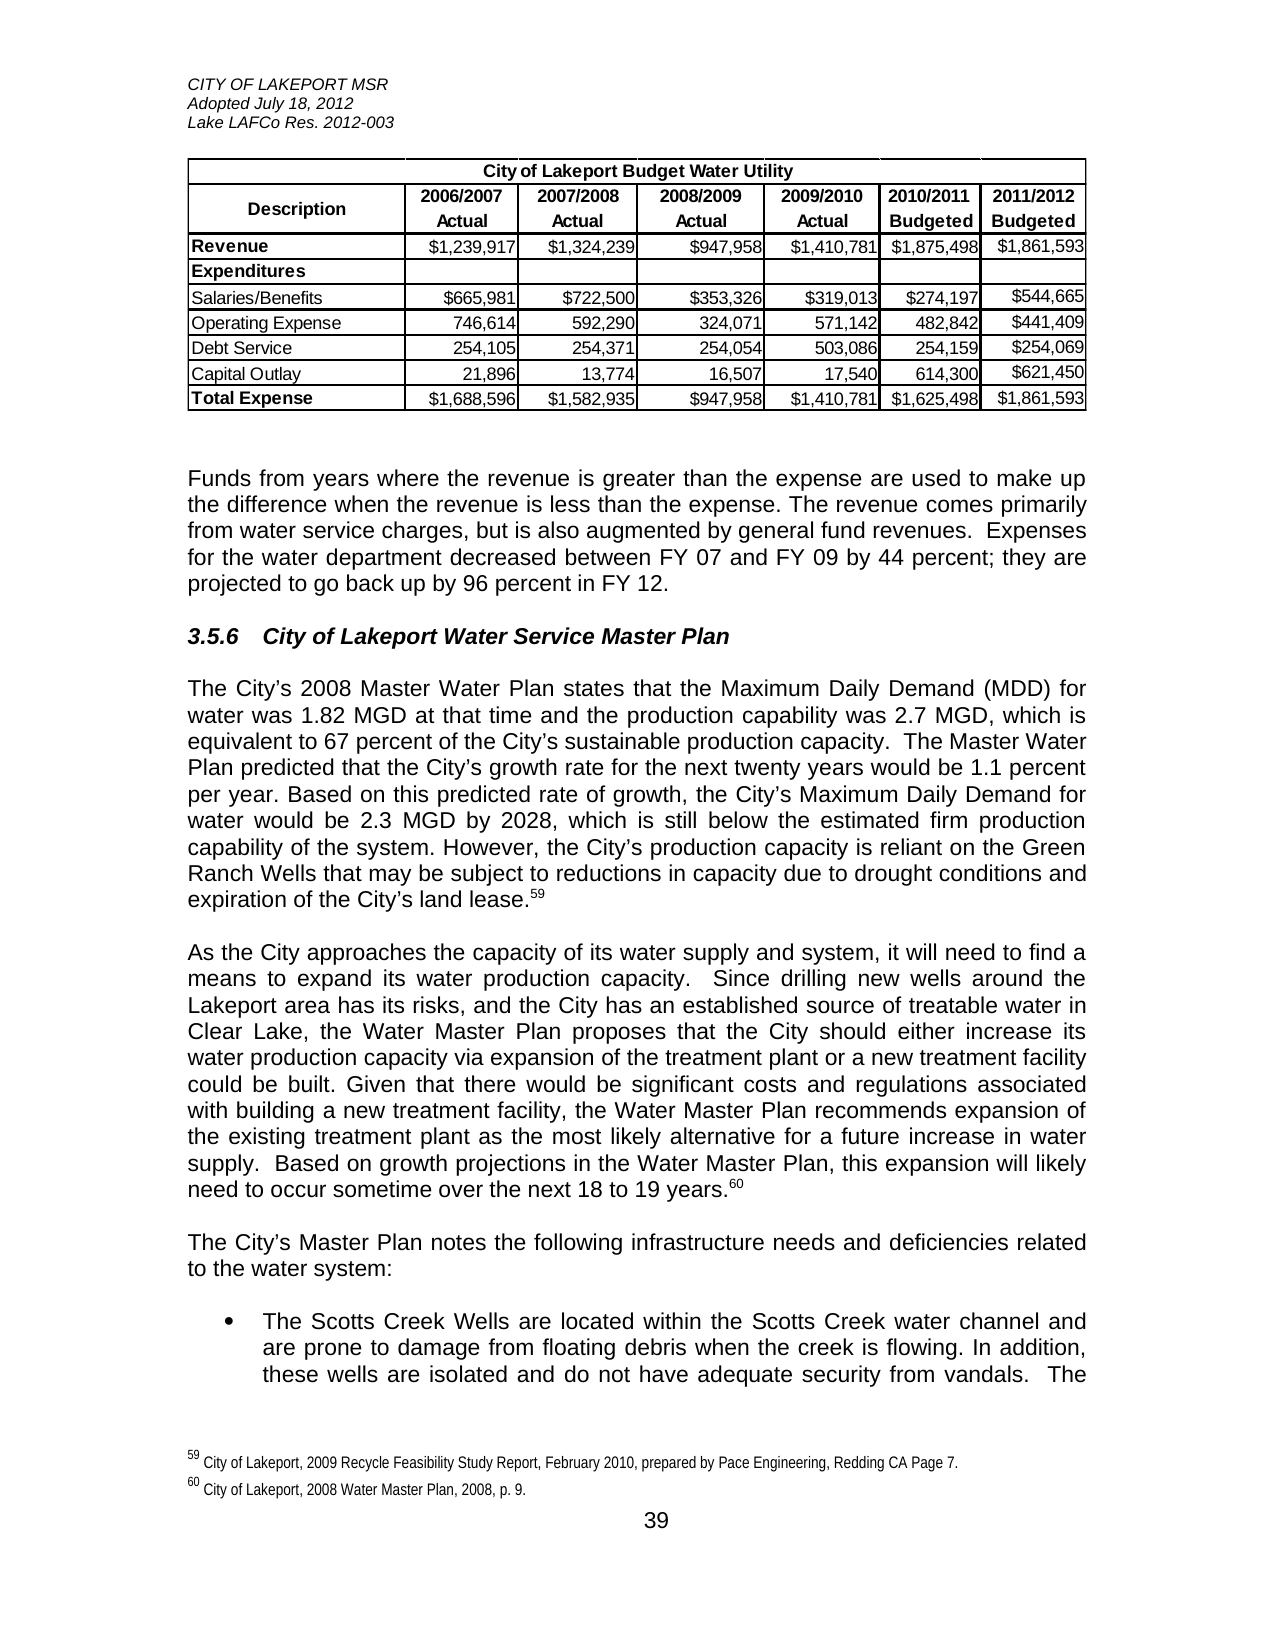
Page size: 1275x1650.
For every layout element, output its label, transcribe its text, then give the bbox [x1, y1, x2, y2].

text The City’s Master Plan notes the following infrastructure needs and deficiencies related to the water system: [187, 1229, 1087, 1281]
text Funds from years where the revenue is greater than the expense are used to make up the difference when the revenue is less than the expense. The revenue comes primarily from water service charges, but is also augmented by general fund revenues. Expenses for the water department decreased between FY 07 and FY 09 by 44 percent; they are projected to go back up by 96 percent in FY 12. [187, 464, 1087, 596]
text The City’s 2008 Master Water Plan states that the Maximum Daily Demand (MDD) for water was 1.82 MGD at that time and the production capability was 2.7 MGD, which is equivalent to 67 percent of the City’s sustainable production capacity. The Master Water Plan predicted that the City’s growth rate for the next twenty years would be 1.1 percent per year. Based on this predicted rate of growth, the City’s Maximum Daily Demand for water would be 2.3 MGD by 2028, which is still below the estimated firm production capability of the system. However, the City’s production capacity is reliant on the Green Ranch Wells that may be subject to reductions in capacity due to drought conditions and expiration of the City’s land lease. [187, 675, 1087, 912]
text As the City approaches the capacity of its water supply and system, it will need to find a means to expand its water production capacity. Since drilling new wells around the Lakeport area has its risks, and the City has an established source of treatable water in Clear Lake, the Water Master Plan proposes that the City should either increase its water production capacity via expansion of the treatment plant or a new treatment facility could be built. Given that there would be significant costs and regulations associated with building a new treatment facility, the Water Master Plan recommends expansion of the existing treatment plant as the most likely alternative for a future increase in water supply. Based on growth projections in the Water Master Plan, this expansion will likely need to occur sometime over the next 18 to 19 years. [187, 939, 1087, 1202]
text 3.5.6 City of Lakeport Water Service Master Plan [187, 623, 1087, 649]
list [225, 1308, 1087, 1387]
